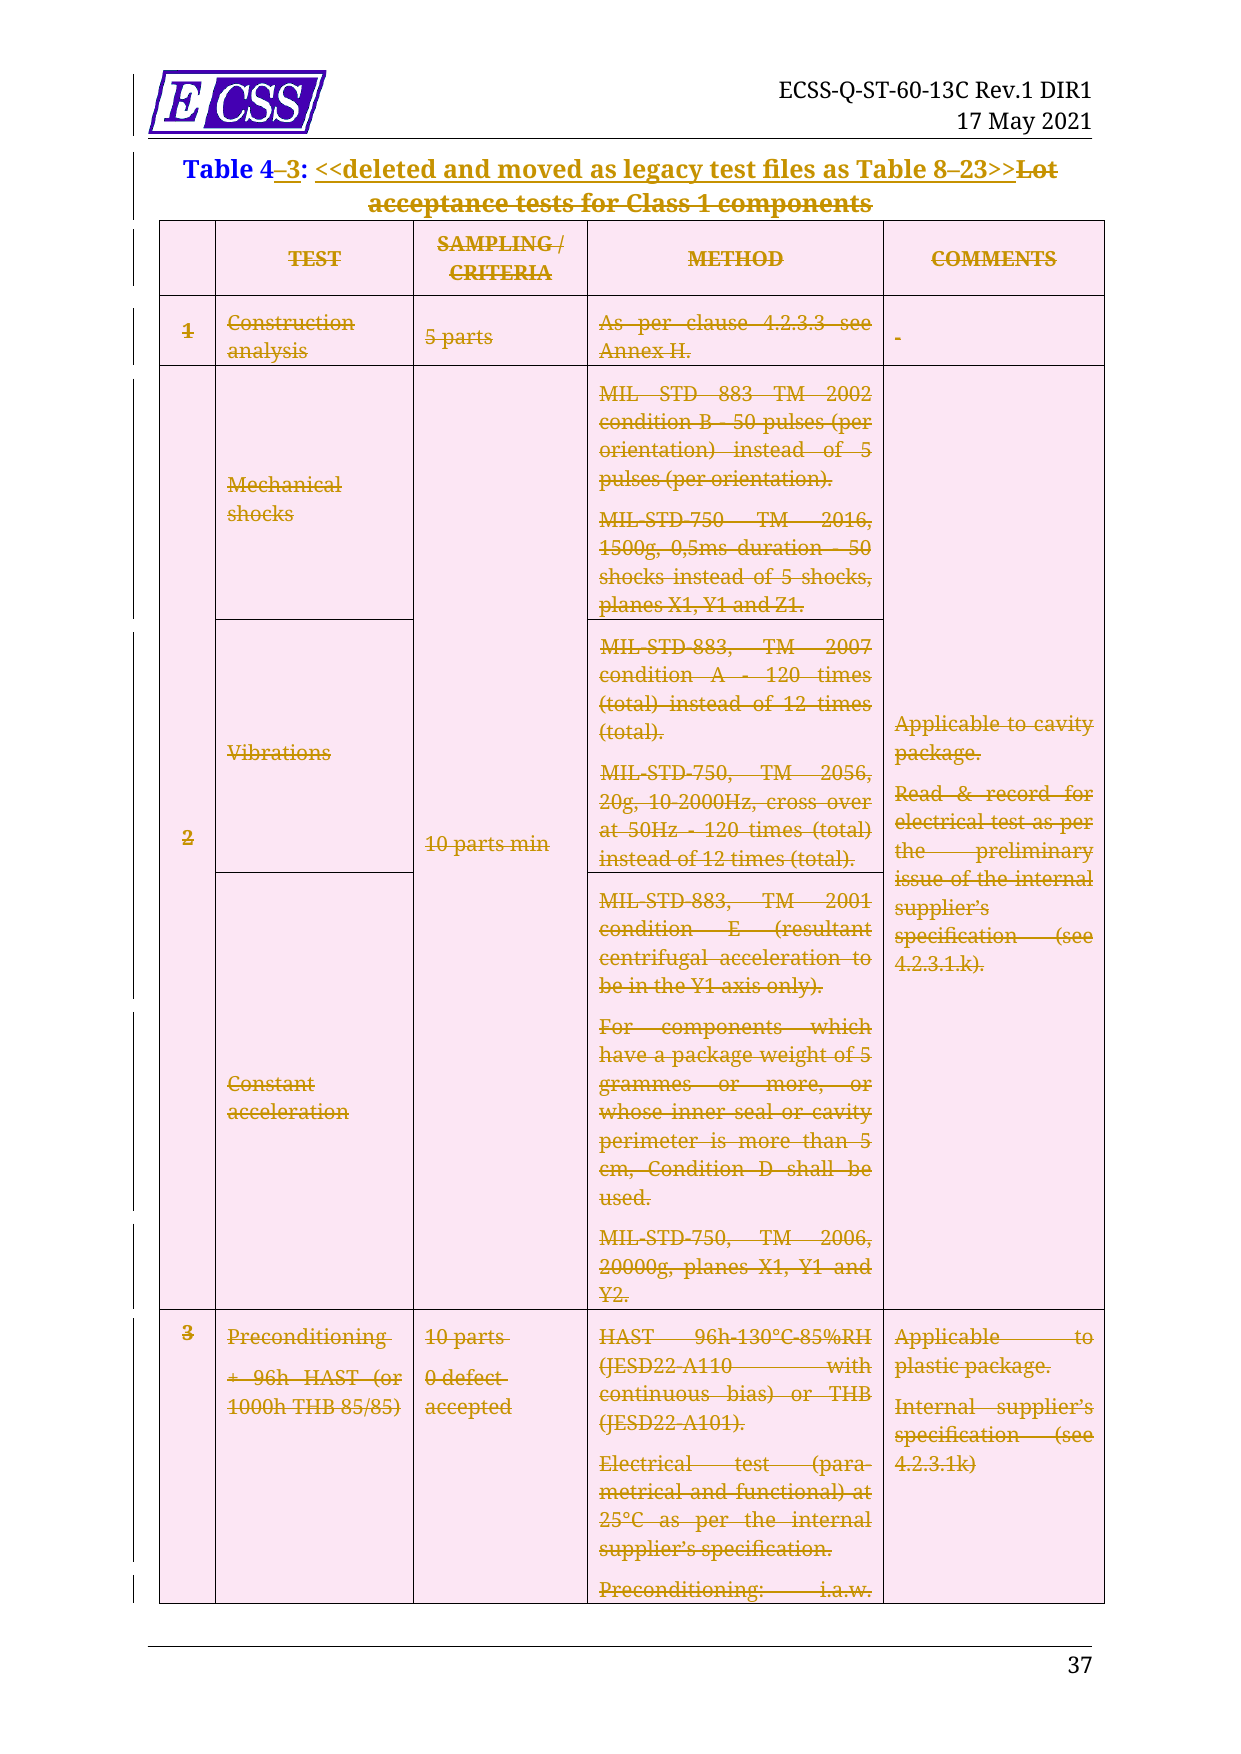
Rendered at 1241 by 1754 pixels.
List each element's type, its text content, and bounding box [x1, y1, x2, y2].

text Table 43: 811 [148, 152, 1092, 220]
picture [148, 70, 327, 134]
